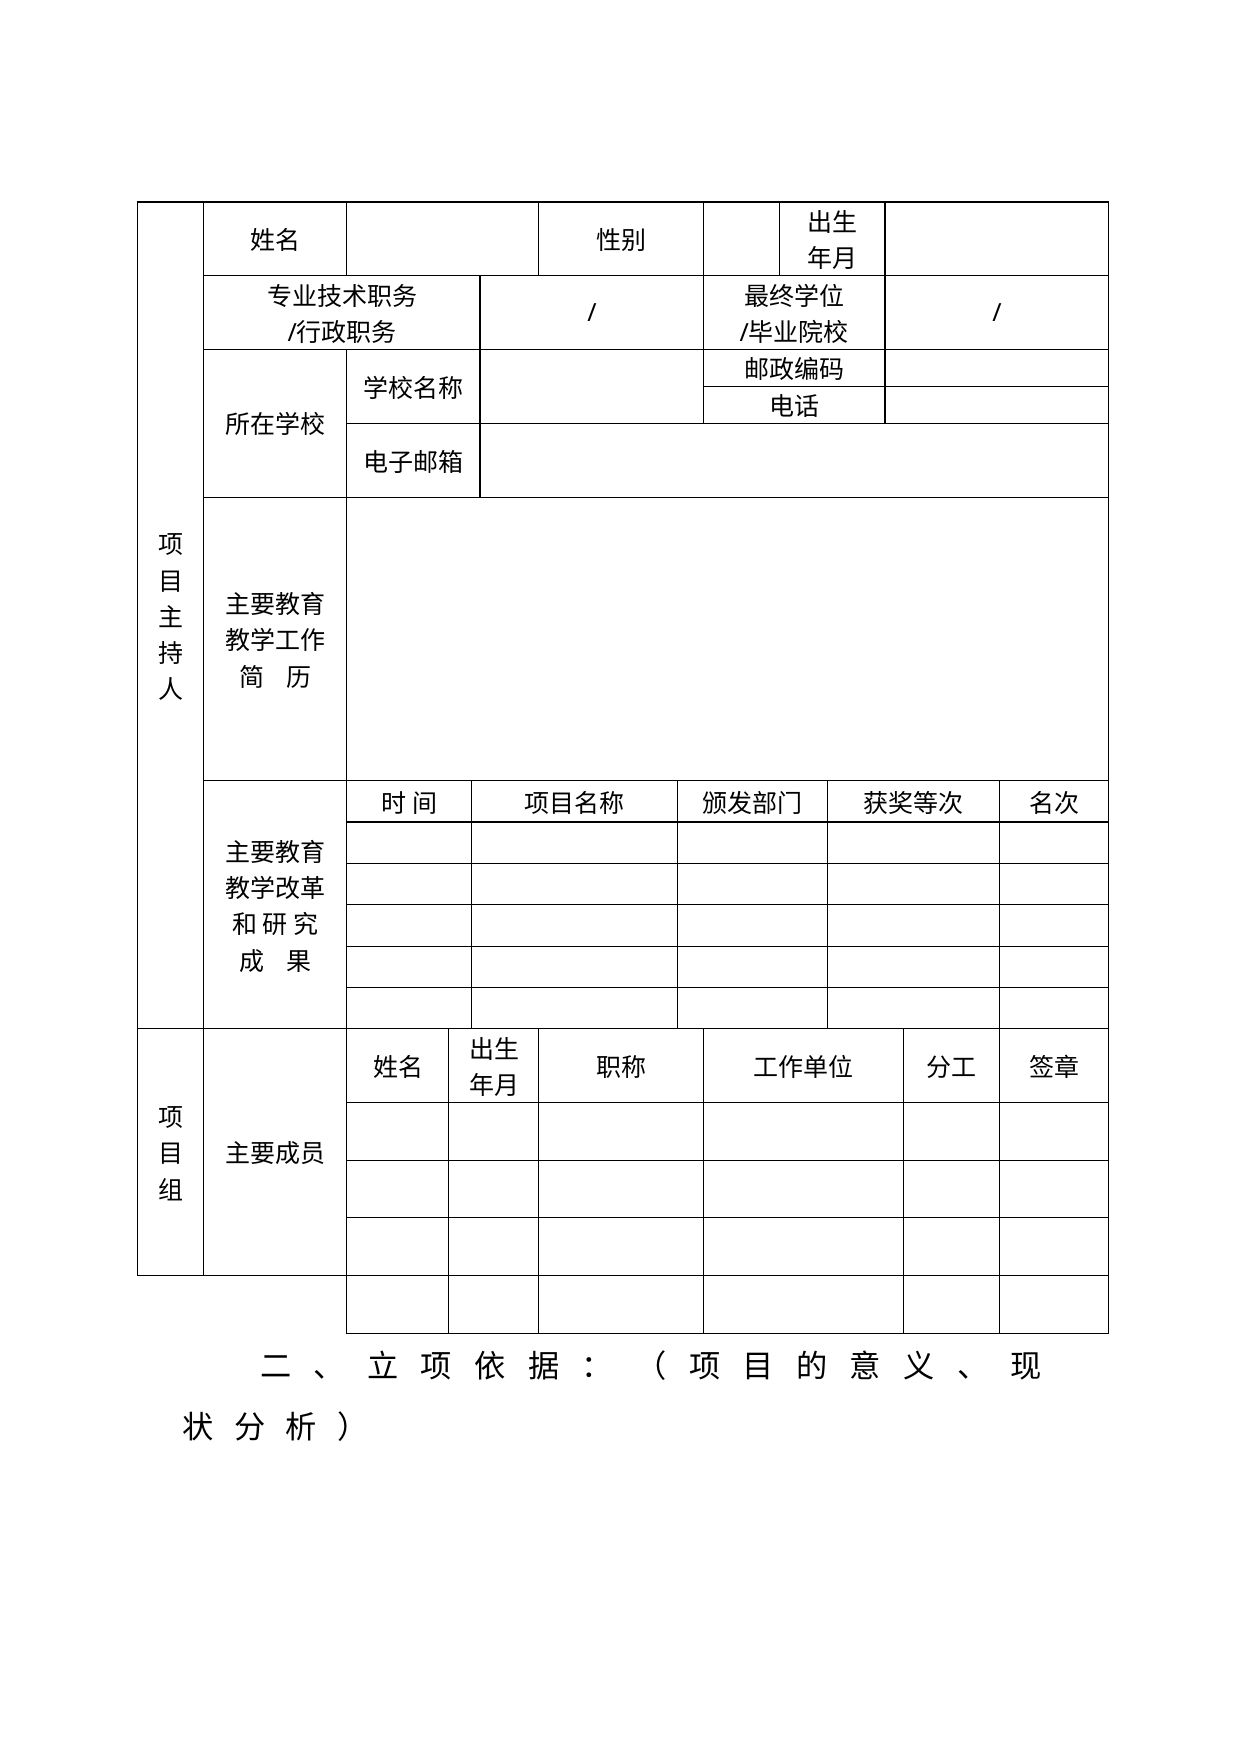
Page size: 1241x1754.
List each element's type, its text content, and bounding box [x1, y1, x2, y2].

table_cell 分工 [904, 1029, 999, 1102]
table_cell [828, 905, 999, 946]
table_cell [678, 947, 827, 987]
table_cell [347, 1218, 448, 1275]
table_cell [481, 350, 703, 423]
table_cell [347, 823, 471, 863]
table_cell [539, 1276, 703, 1333]
table_cell 专业技术职务 /行政职务 [204, 276, 479, 348]
table_cell [472, 988, 677, 1028]
table_cell 最终学位 /毕业院校 [704, 276, 884, 348]
table_cell [1000, 1218, 1108, 1275]
table_cell [449, 1161, 538, 1217]
table_cell [472, 905, 677, 946]
table_cell 姓名 [347, 1029, 448, 1102]
table_cell [678, 864, 827, 904]
table_cell 电子邮箱 [347, 424, 479, 497]
table_cell 颁发部门 [678, 781, 827, 821]
text 二、立项依据：（项目的意义、现状分析） [182, 1334, 1064, 1456]
table_cell [904, 1103, 999, 1159]
table_cell 出生 年月 [780, 203, 884, 275]
table_cell [347, 1276, 448, 1333]
table_cell 时 间 [347, 781, 471, 821]
table_cell [449, 1276, 538, 1333]
table_cell [704, 1161, 903, 1217]
table_cell 名次 [1000, 781, 1108, 821]
table_cell [1000, 905, 1108, 946]
table_cell [678, 823, 827, 863]
table_cell [347, 947, 471, 987]
table_cell 出生 年月 [449, 1029, 538, 1102]
table_cell 项 目 组 [138, 1029, 203, 1275]
table_cell [1000, 823, 1108, 863]
table_cell / [481, 276, 703, 348]
table_cell 项 目 主持 人 [138, 203, 203, 1028]
table_cell [347, 988, 471, 1028]
table_cell [472, 947, 677, 987]
table_cell 项目名称 [472, 781, 677, 821]
table_cell [539, 1161, 703, 1217]
table_cell 职称 [539, 1029, 703, 1102]
table_cell 所在学校 [204, 350, 346, 497]
table_cell [704, 1103, 903, 1159]
table_cell [347, 203, 538, 275]
table_cell [828, 947, 999, 987]
table_cell [539, 1218, 703, 1275]
table_cell [828, 988, 999, 1028]
table_cell [472, 823, 677, 863]
table_cell [704, 203, 779, 275]
table_cell 主要教育教学工作简 历 [204, 498, 346, 780]
table_cell 电话 [704, 387, 884, 423]
table_cell [886, 350, 1108, 386]
table_cell [347, 864, 471, 904]
table_cell [449, 1103, 538, 1159]
table_cell [904, 1276, 999, 1333]
table_cell [828, 823, 999, 863]
table_cell [704, 1218, 903, 1275]
table_cell [1000, 1276, 1108, 1333]
table_cell [886, 387, 1108, 423]
table_cell [904, 1161, 999, 1217]
table_cell [1000, 864, 1108, 904]
table_cell 姓名 [204, 203, 346, 275]
table_cell [904, 1218, 999, 1275]
table_cell 工作单位 [704, 1029, 903, 1102]
table_cell 获奖等次 [828, 781, 999, 821]
table_cell [472, 864, 677, 904]
table_cell 签章 [1000, 1029, 1108, 1102]
table_cell [347, 905, 471, 946]
table_cell 主要教育教学改革 和 研 究 成 果 [204, 781, 346, 1028]
table_cell [1000, 1103, 1108, 1159]
table_cell [347, 1103, 448, 1159]
table_cell [886, 203, 1108, 275]
table_cell [678, 905, 827, 946]
table_cell [481, 424, 1108, 497]
table_cell [1000, 988, 1108, 1028]
table_cell [1000, 1161, 1108, 1217]
table_cell [449, 1218, 538, 1275]
table_cell [704, 1276, 903, 1333]
table_cell / [886, 276, 1108, 348]
table_cell 主要成员 [204, 1029, 346, 1275]
table_cell [678, 988, 827, 1028]
table_cell [539, 1103, 703, 1159]
table_cell [347, 1161, 448, 1217]
table_cell [1000, 947, 1108, 987]
table_cell [828, 864, 999, 904]
table_cell 学校名称 [347, 350, 479, 423]
table_cell 性别 [539, 203, 703, 275]
table_cell [347, 498, 1108, 780]
table_cell 邮政编码 [704, 350, 884, 386]
